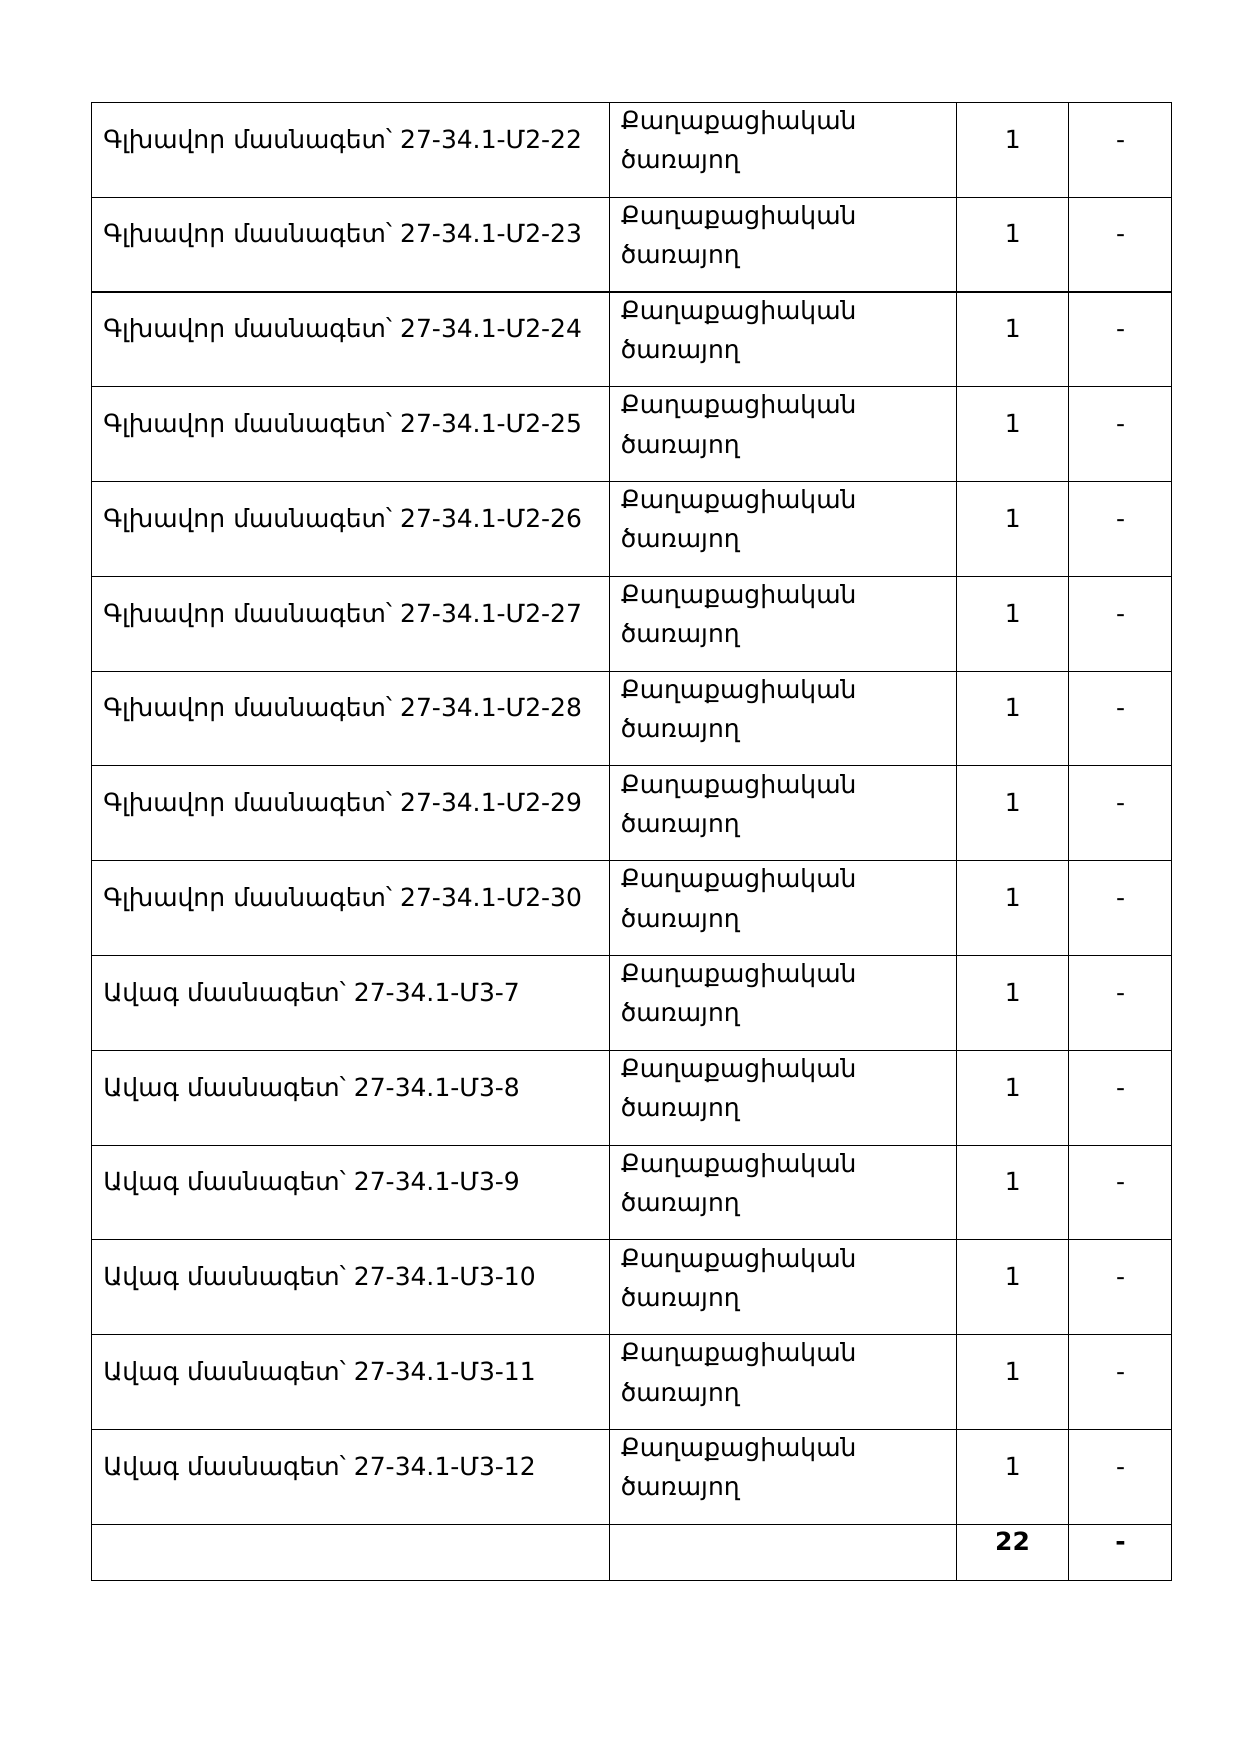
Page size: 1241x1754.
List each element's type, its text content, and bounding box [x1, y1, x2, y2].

table_cell - [1069, 103, 1171, 197]
table_cell Քաղաքացիական ծառայող [610, 1240, 956, 1334]
table_cell Ավագ մասնագետ՝ 27-34.1-Մ3-11 [92, 1335, 609, 1429]
table_cell - [1069, 198, 1171, 291]
table_cell 1 [957, 672, 1068, 765]
table_cell 1 [957, 1051, 1068, 1144]
table_cell 1 [957, 1335, 1068, 1429]
table_cell 1 [957, 577, 1068, 671]
table_cell - [1069, 1335, 1171, 1429]
table_cell 1 [957, 956, 1068, 1050]
table_cell 1 [957, 387, 1068, 481]
table_cell Քաղաքացիական ծառայող [610, 577, 956, 671]
table_cell - [1069, 482, 1171, 576]
table_cell Քաղաքացիական ծառայող [610, 1051, 956, 1144]
table_cell 1 [957, 766, 1068, 860]
table_cell Գլխավոր մասնագետ՝ 27-34.1-Մ2-25 [92, 387, 609, 481]
table_cell 22 [957, 1525, 1068, 1580]
table_cell Գլխավոր մասնագետ՝ 27-34.1-Մ2-24 [92, 293, 609, 386]
table_cell - [1069, 293, 1171, 386]
table_cell Քաղաքացիական ծառայող [610, 1146, 956, 1239]
table_cell Գլխավոր մասնագետ՝ 27-34.1-Մ2-23 [92, 198, 609, 291]
table_cell Գլխավոր մասնագետ՝ 27-34.1-Մ2-28 [92, 672, 609, 765]
table_cell Գլխավոր մասնագետ՝ 27-34.1-Մ2-29 [92, 766, 609, 860]
table_cell Քաղաքացիական ծառայող [610, 1430, 956, 1524]
table_cell Գլխավոր մասնագետ՝ 27-34.1-Մ2-27 [92, 577, 609, 671]
table_cell Քաղաքացիական ծառայող [610, 198, 956, 291]
table_cell [92, 1525, 609, 1580]
table_cell Գլխավոր մասնագետ՝ 27-34.1-Մ2-26 [92, 482, 609, 576]
table_cell 1 [957, 198, 1068, 291]
table_cell Քաղաքացիական ծառայող [610, 387, 956, 481]
table_cell Ավագ մասնագետ՝ 27-34.1-Մ3-10 [92, 1240, 609, 1334]
table_cell - [1069, 1240, 1171, 1334]
table_cell Ավագ մասնագետ՝ 27-34.1-Մ3-7 [92, 956, 609, 1050]
table_cell - [1069, 1051, 1171, 1144]
table_cell - [1069, 956, 1171, 1050]
table_cell Քաղաքացիական ծառայող [610, 672, 956, 765]
table_cell Գլխավոր մասնագետ՝ 27-34.1-Մ2-30 [92, 861, 609, 955]
table_cell - [1069, 1430, 1171, 1524]
table_cell Քաղաքացիական ծառայող [610, 956, 956, 1050]
table_cell [610, 1525, 956, 1580]
table_cell 1 [957, 1430, 1068, 1524]
table_cell - [1069, 387, 1171, 481]
table_cell Քաղաքացիական ծառայող [610, 482, 956, 576]
table_cell - [1069, 1525, 1171, 1580]
table_cell Քաղաքացիական ծառայող [610, 293, 956, 386]
table_cell 1 [957, 861, 1068, 955]
table_cell Ավագ մասնագետ՝ 27-34.1-Մ3-8 [92, 1051, 609, 1144]
table_cell 1 [957, 293, 1068, 386]
table_cell 1 [957, 482, 1068, 576]
table_cell - [1069, 1146, 1171, 1239]
table_cell 1 [957, 1240, 1068, 1334]
table_cell Քաղաքացիական ծառայող [610, 766, 956, 860]
table_cell - [1069, 861, 1171, 955]
table_cell - [1069, 672, 1171, 765]
table_cell Քաղաքացիական ծառայող [610, 861, 956, 955]
table_cell Քաղաքացիական ծառայող [610, 1335, 956, 1429]
table_cell Ավագ մասնագետ՝ 27-34.1-Մ3-9 [92, 1146, 609, 1239]
table_cell 1 [957, 103, 1068, 197]
table_cell 1 [957, 1146, 1068, 1239]
table_cell Ավագ մասնագետ՝ 27-34.1-Մ3-12 [92, 1430, 609, 1524]
table_cell Գլխավոր մասնագետ՝ 27-34.1-Մ2-22 [92, 103, 609, 197]
table_cell - [1069, 577, 1171, 671]
table_cell - [1069, 766, 1171, 860]
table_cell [610, 103, 956, 197]
